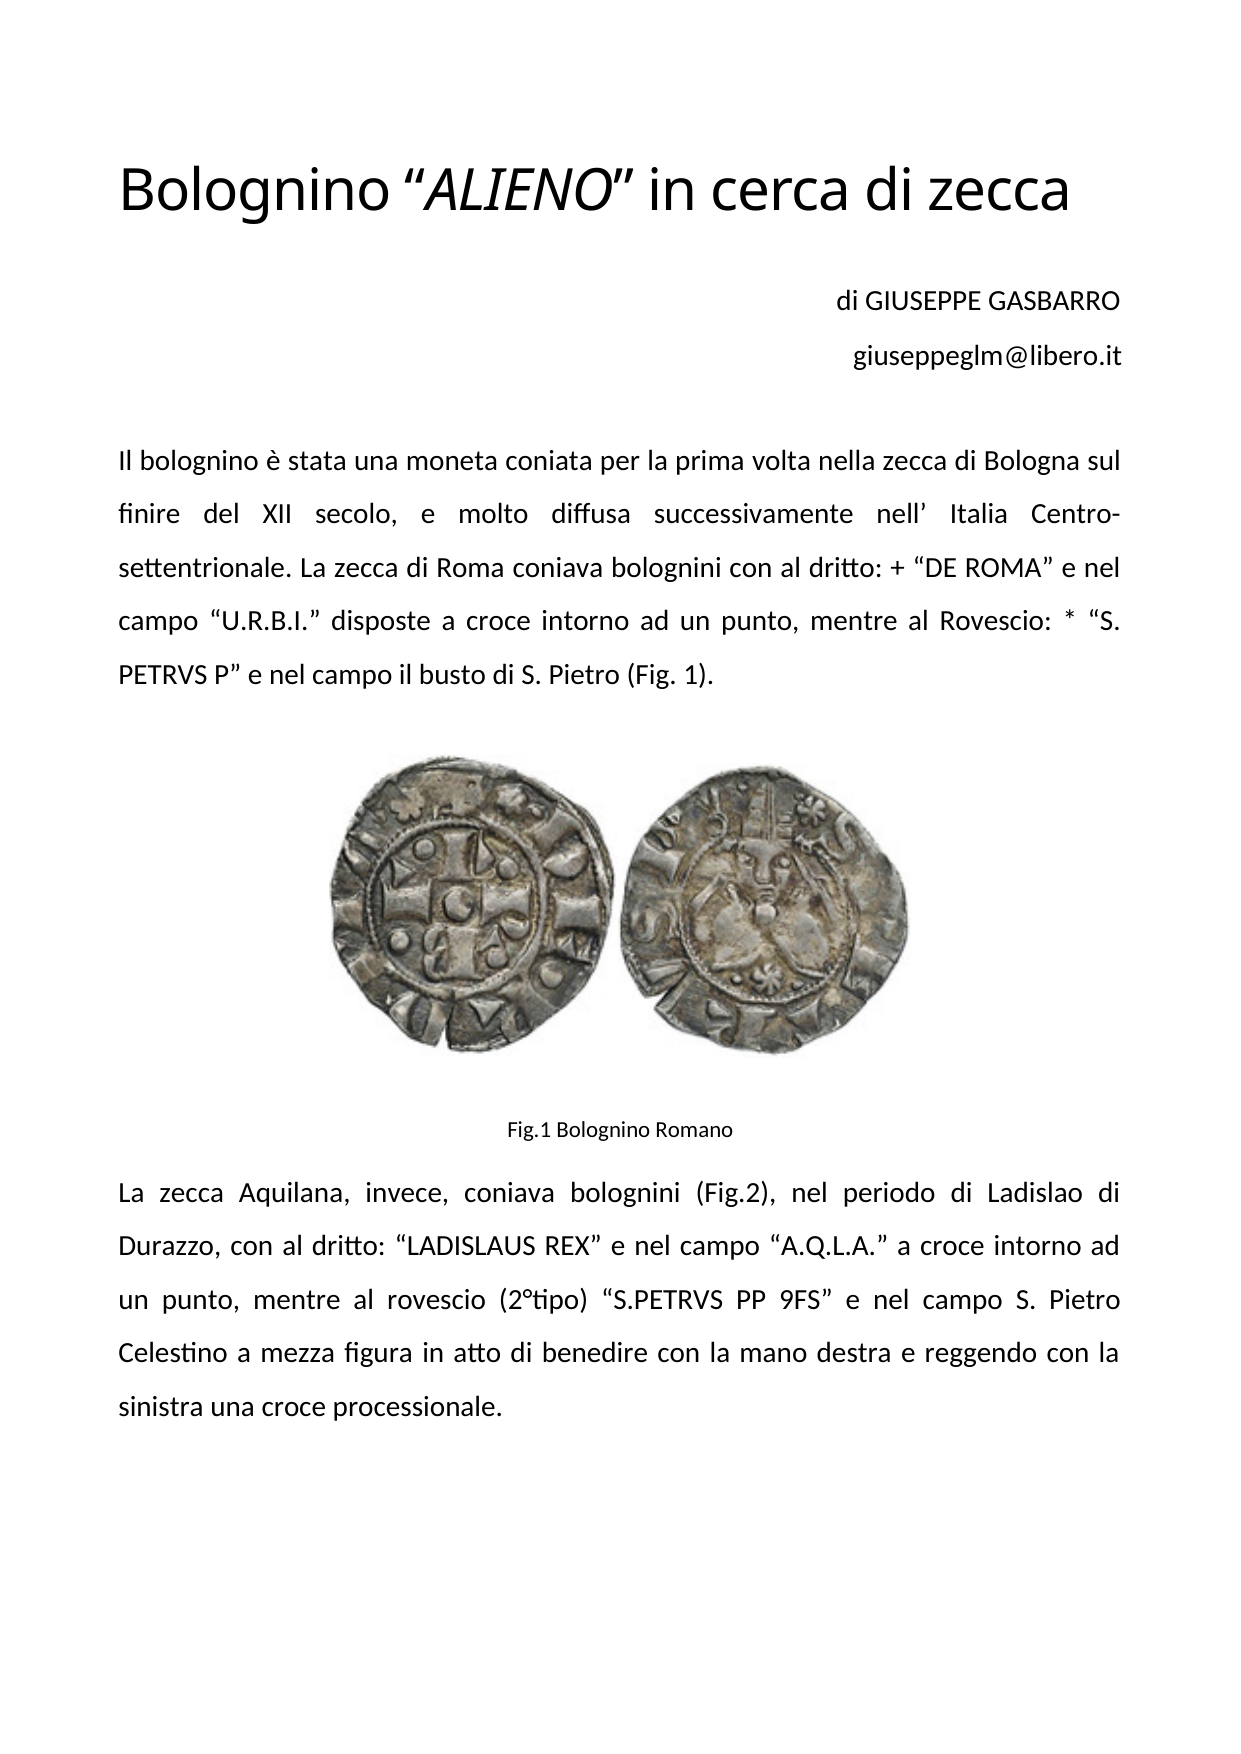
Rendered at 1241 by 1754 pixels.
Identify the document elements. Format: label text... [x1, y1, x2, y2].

picture [328, 754, 912, 1057]
text La zecca Aquilana, invece, coniava bolognini (Fig.2), nel periodo di Ladislao di Durazzo, con al dritto: “LADISLAUS REX” e nel campo “A.Q.L.A.” a croce intorno ad un punto, mentre al rovescio (2°tipo) “S.PETRVS PP 9FS” e nel campo S. Pietro Celestino a mezza figura in atto di benedire con la mano destra e reggendo con la sinistra una croce processionale. [118, 1174, 1122, 1423]
text Fig.1 Bolognino Romano [118, 1115, 1122, 1143]
text di GIUSEPPE GASBARRO [118, 282, 1122, 318]
text Il bolognino è stata una moneta coniata per la prima volta nella zecca di Bologna sul finire del XII secolo, e molto diffusa successivamente nell’ Italia Centro-settentrionale. La zecca di Roma coniava bolognini con al dritto: + “DE ROMA” e nel campo “U.R.B.I.” disposte a croce intorno ad un punto, mentre al Rovescio: * “S. PETRVS P” e nel campo il busto di S. Pietro (Fig. 1). [118, 442, 1122, 691]
text giuseppeglm@libero.it [118, 337, 1122, 373]
title Bolognino “ALIENO” in cerca di zecca [118, 148, 1122, 227]
